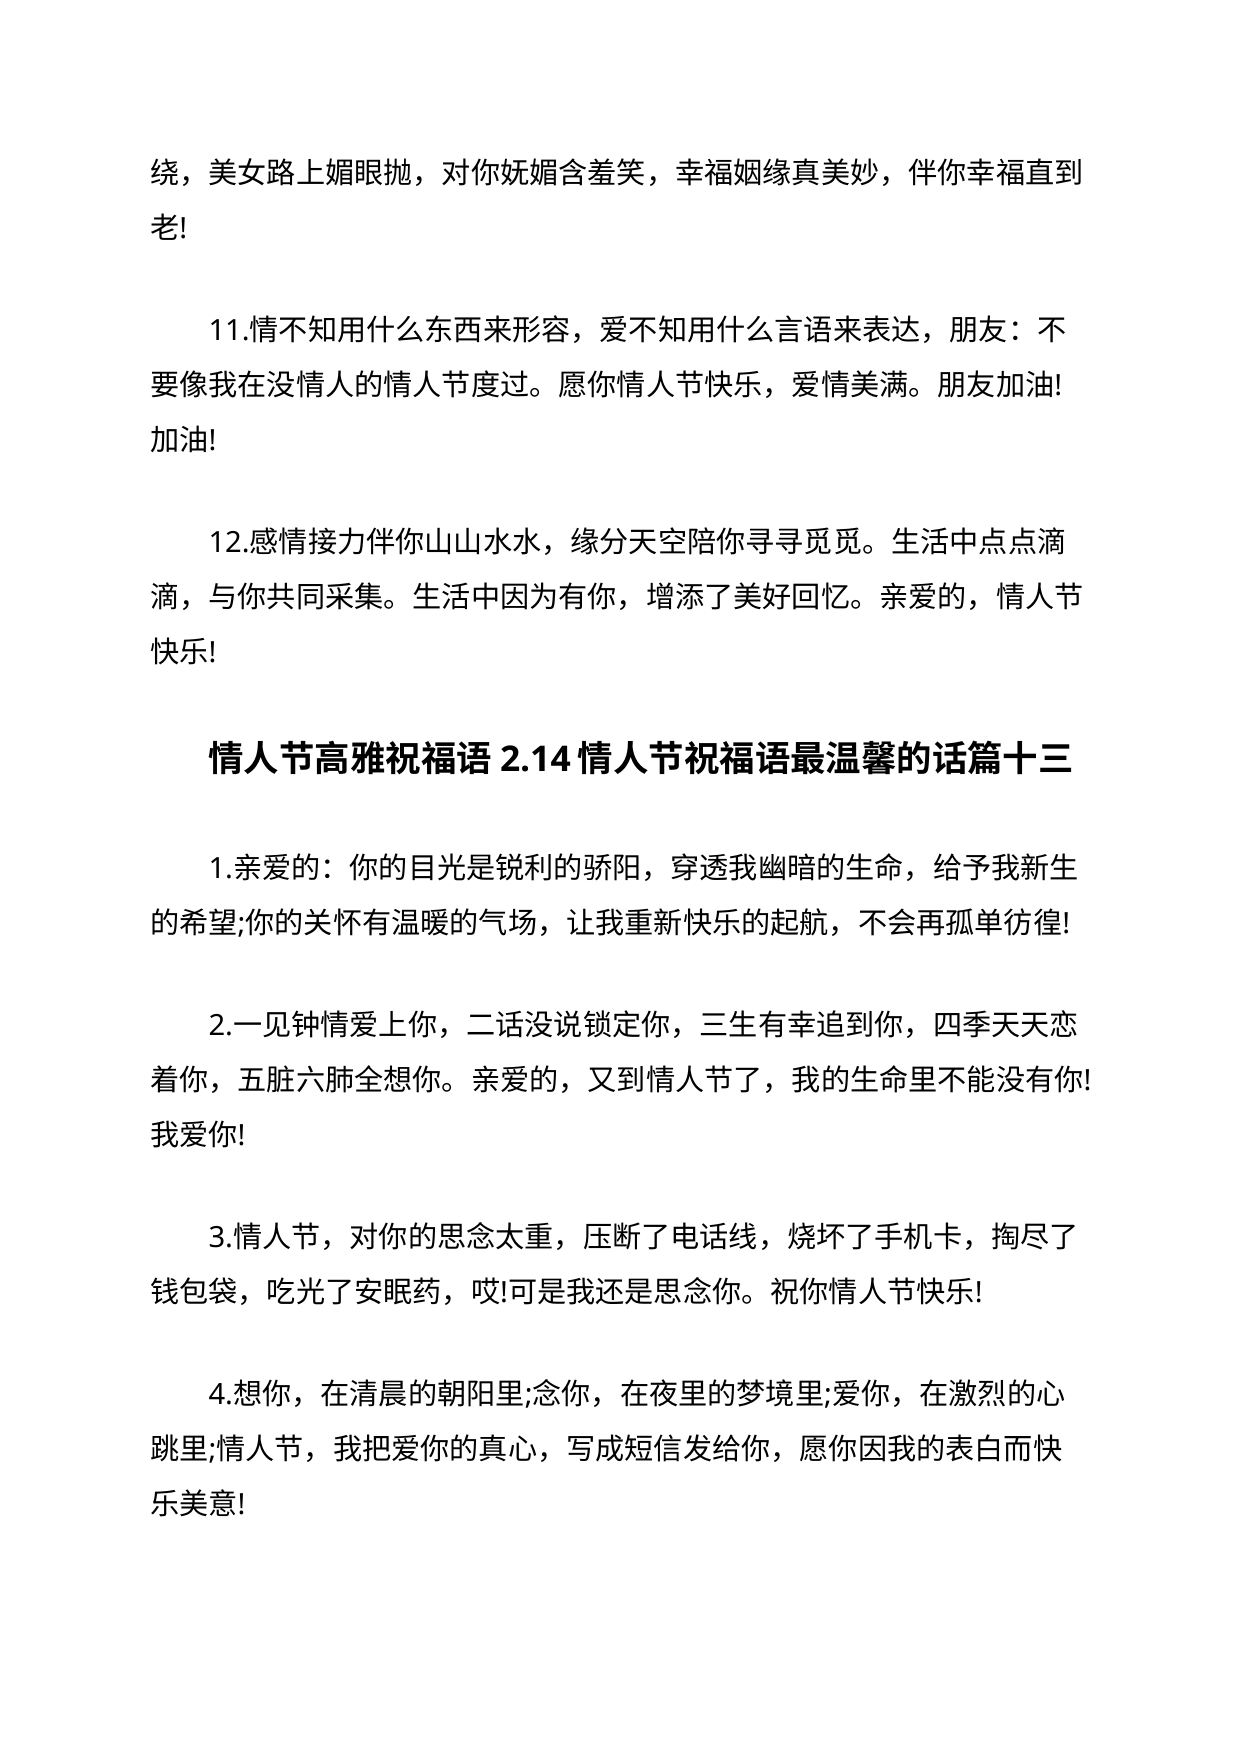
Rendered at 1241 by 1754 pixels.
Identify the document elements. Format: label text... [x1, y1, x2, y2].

text 12.感情接力伴你山山水水，缘分天空陪你寻寻觅觅。生活中点点滴滴，与你共同采集。生活中因为有你，增添了美好回忆。亲爱的，情人节快乐! [150, 519, 1090, 671]
text 2.一见钟情爱上你，二话没说锁定你，三生有幸追到你，四季天天恋着你，五脏六肺全想你。亲爱的，又到情人节了，我的生命里不能没有你!我爱你! [150, 1001, 1090, 1154]
text 1.亲爱的：你的目光是锐利的骄阳，穿透我幽暗的生命，给予我新生的希望;你的关怀有温暖的气场，让我重新快乐的起航，不会再孤单彷徨! [150, 844, 1090, 942]
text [150, 150, 1090, 247]
text 情人节高雅祝福语 2.14情人节祝福语最温馨的话篇十三 [150, 731, 1090, 782]
text 11.情不知用什么东西来形容，爱不知用什么言语来表达，朋友：不要像我在没情人的情人节度过。愿你情人节快乐，爱情美满。朋友加油!加油! [150, 307, 1090, 459]
text 3.情人节，对你的思念太重，压断了电话线，烧坏了手机卡，掏尽了钱包袋，吃光了安眠药，哎!可是我还是思念你。祝你情人节快乐! [150, 1213, 1090, 1311]
text 4.想你，在清晨的朝阳里;念你，在夜里的梦境里;爱你，在激烈的心跳里;情人节，我把爱你的真心，写成短信发给你，愿你因我的表白而快乐美意! [150, 1370, 1090, 1523]
